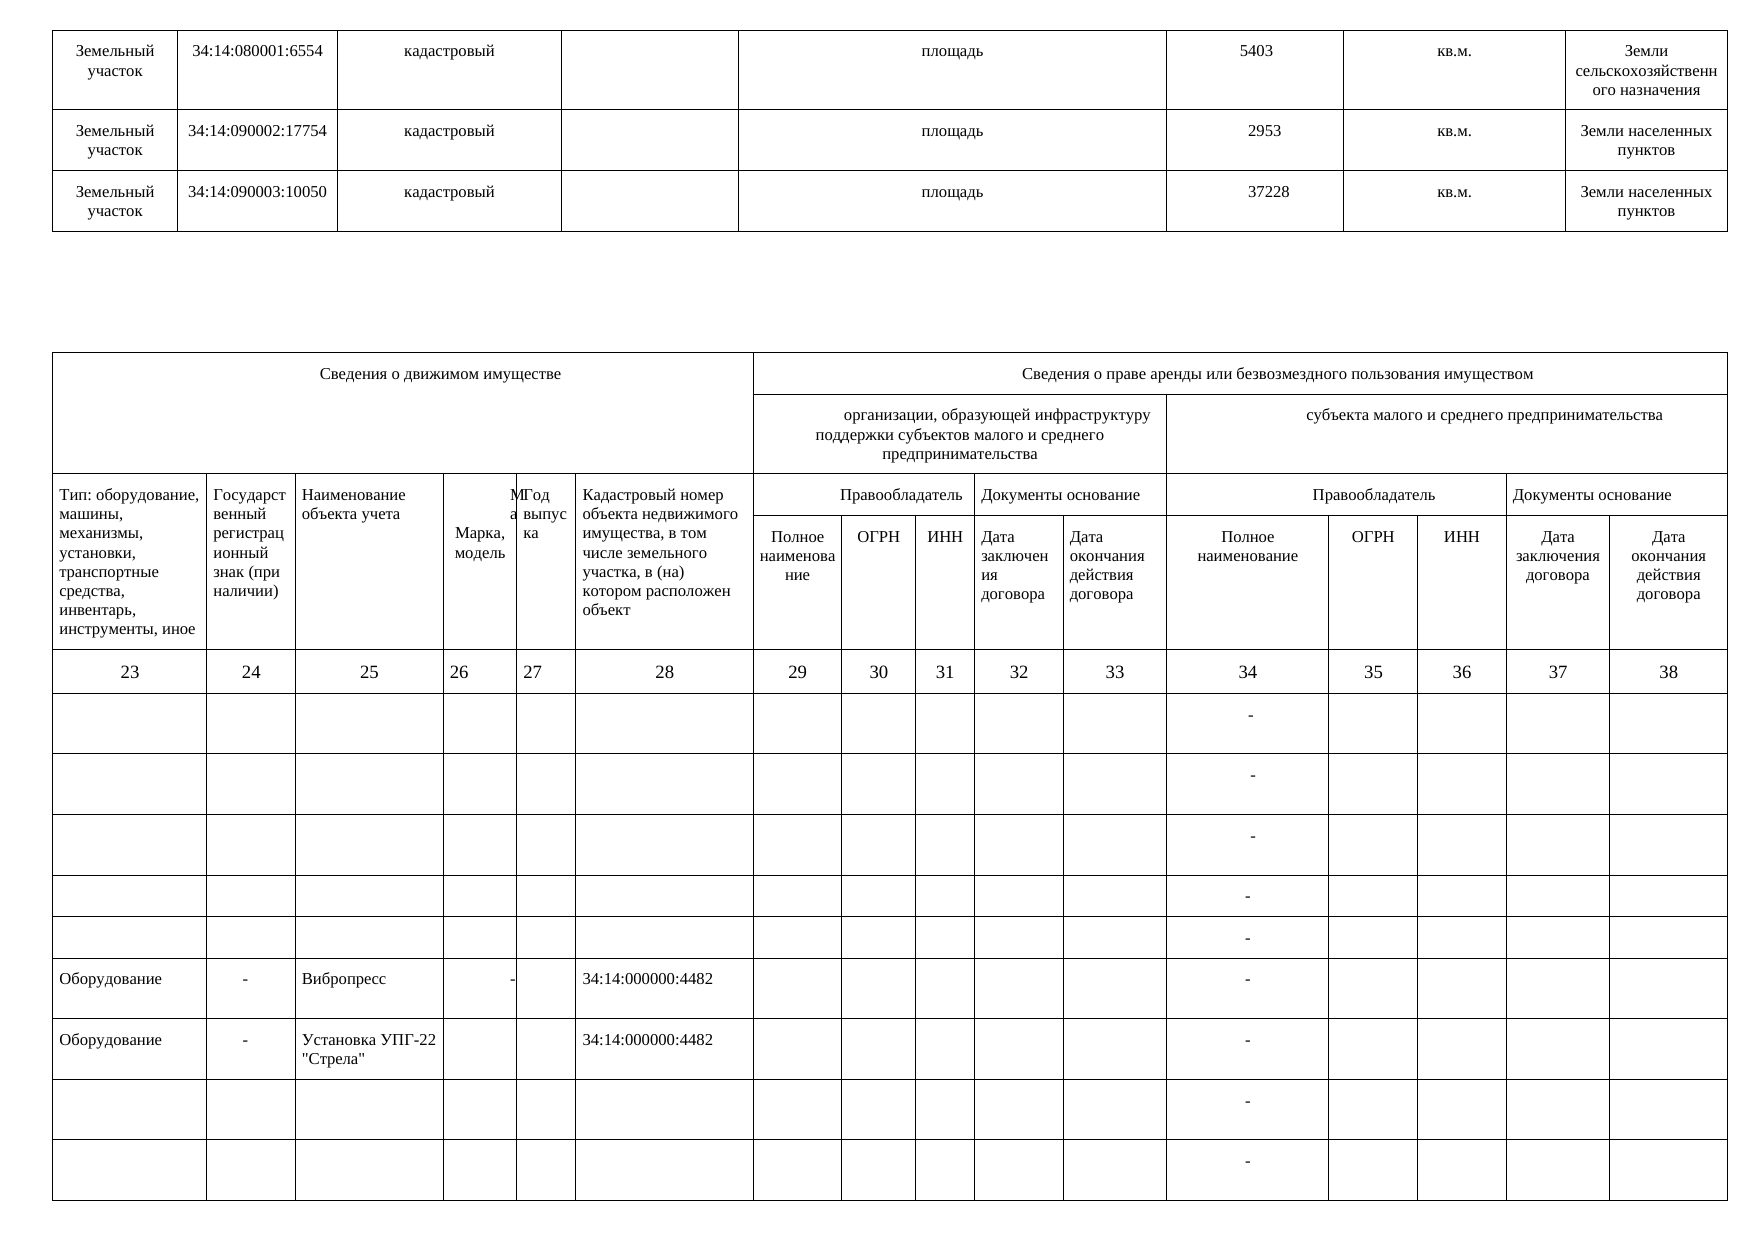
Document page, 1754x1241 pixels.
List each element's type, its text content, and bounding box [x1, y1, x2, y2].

table_cell 31 [916, 650, 974, 693]
table_cell площадь [739, 110, 1166, 170]
table_cell Земельный участок [53, 110, 177, 170]
table_cell [1507, 917, 1609, 957]
table_cell [517, 876, 575, 916]
table_cell [517, 694, 575, 753]
table_cell Земли населенных пунктов [1566, 171, 1727, 231]
table_cell [53, 876, 206, 916]
table_cell [754, 917, 841, 957]
table_cell - [1167, 1019, 1328, 1079]
table_cell [444, 876, 516, 916]
table_cell [842, 754, 915, 814]
table_cell [842, 917, 915, 957]
table_cell 28 [576, 650, 753, 693]
table_cell [53, 1140, 206, 1200]
table_cell 32 [975, 650, 1063, 693]
table_cell площадь [739, 31, 1166, 109]
table_cell - [1167, 694, 1328, 753]
table_cell [576, 876, 753, 916]
table_cell [517, 917, 575, 957]
table_cell [754, 1140, 841, 1200]
table_cell [1507, 1019, 1609, 1079]
table_cell [1329, 754, 1417, 814]
table_cell Год выпуска [517, 474, 575, 649]
table_cell Оборудование [53, 959, 206, 1018]
table_cell [562, 171, 738, 231]
table_cell 27 [517, 650, 575, 693]
table_cell [916, 917, 974, 957]
table_cell [207, 1140, 295, 1200]
table_cell [1064, 1140, 1166, 1200]
table_cell 34:14:090003:10050 [178, 171, 337, 231]
table_cell [576, 754, 753, 814]
table_cell ОГРН [842, 516, 915, 649]
table_cell 34:14:000000:4482 [576, 1019, 753, 1079]
table_cell [444, 694, 516, 753]
table_cell кадастровый [338, 31, 561, 109]
table_cell [1064, 754, 1166, 814]
table_cell [296, 1080, 443, 1139]
table_cell [53, 1080, 206, 1139]
table_cell [975, 1080, 1063, 1139]
table_cell [1610, 815, 1727, 874]
table_cell [842, 815, 915, 874]
table_cell [517, 959, 575, 1018]
table_cell [517, 1019, 575, 1079]
table_cell - [1167, 917, 1328, 957]
table_cell [1064, 694, 1166, 753]
table_cell [444, 1140, 516, 1200]
table_cell Дата заключения договора [975, 516, 1063, 649]
table_cell - [207, 1019, 295, 1079]
table_cell Правообладатель [1167, 474, 1506, 515]
table_cell 33 [1064, 650, 1166, 693]
table_cell 35 [1329, 650, 1417, 693]
table_cell [1329, 876, 1417, 916]
table_cell [576, 1080, 753, 1139]
table_cell Оборудование [53, 1019, 206, 1079]
table_cell кв.м. [1344, 31, 1565, 109]
table_cell [1610, 1140, 1727, 1200]
table_cell кв.м. [1344, 110, 1565, 170]
table_cell [444, 1019, 516, 1079]
table_cell [1418, 917, 1506, 957]
table_cell кадастровый [338, 110, 561, 170]
table_cell кадастровый [338, 171, 561, 231]
table_cell [1064, 876, 1166, 916]
table_cell [444, 754, 516, 814]
table_cell [754, 959, 841, 1018]
table_cell [916, 1140, 974, 1200]
table_cell [296, 1140, 443, 1200]
table_cell - [1167, 754, 1328, 814]
table_cell [1610, 959, 1727, 1018]
table_cell 2953 [1167, 110, 1343, 170]
table_cell 38 [1610, 650, 1727, 693]
table_cell [754, 754, 841, 814]
table_cell [754, 1080, 841, 1139]
table_cell - [1167, 876, 1328, 916]
table_cell - [1167, 1140, 1328, 1200]
table_cell [1610, 876, 1727, 916]
table_cell 37 [1507, 650, 1609, 693]
table_cell [916, 815, 974, 874]
table_cell [1418, 694, 1506, 753]
table_cell [1064, 815, 1166, 874]
table_header Сведения о праве аренды или безвозмездного пользования имуществом [754, 353, 1727, 393]
table_cell Земли сельскохозяйственного назначения [1566, 31, 1727, 109]
table_cell [975, 694, 1063, 753]
table_cell 34:14:080001:6554 [178, 31, 337, 109]
table_cell субъекта малого и среднего предпринимательства [1167, 395, 1727, 473]
table_cell [1507, 754, 1609, 814]
table_cell Земельный участок [53, 31, 177, 109]
table_cell Установка УПГ-22 "Стрела" [296, 1019, 443, 1079]
table_cell Документы основание [1507, 474, 1727, 515]
table_cell [1610, 1080, 1727, 1139]
table_cell Полное наименование [1167, 516, 1328, 649]
table_cell [576, 1140, 753, 1200]
table_cell [842, 694, 915, 753]
table_cell [1507, 815, 1609, 874]
table_header Сведения о движимом имуществе [53, 353, 753, 473]
table_cell 25 [296, 650, 443, 693]
table_cell [975, 917, 1063, 957]
table_cell [1507, 1080, 1609, 1139]
table_cell [842, 959, 915, 1018]
table_cell [444, 1080, 516, 1139]
table_cell [517, 815, 575, 874]
table_cell [975, 1019, 1063, 1079]
table_cell [296, 876, 443, 916]
table_cell 24 [207, 650, 295, 693]
table_cell Земельный участок [53, 171, 177, 231]
table_cell [207, 876, 295, 916]
table_cell [576, 694, 753, 753]
table_cell [916, 754, 974, 814]
table_cell Тип: оборудование, машины, механизмы, установки, транспортные средства, инвентарь, инструменты, иное [53, 474, 206, 649]
table_cell кв.м. [1344, 171, 1565, 231]
table_cell 5403 [1167, 31, 1343, 109]
table_cell [842, 1019, 915, 1079]
table_cell 29 [754, 650, 841, 693]
table_cell [916, 1019, 974, 1079]
table_cell 37228 [1167, 171, 1343, 231]
table_cell 34:14:090002:17754 [178, 110, 337, 170]
table_cell [1507, 1140, 1609, 1200]
table_cell [207, 694, 295, 753]
table_cell Документы основание [975, 474, 1166, 515]
table_cell Наименование объекта учета [296, 474, 443, 649]
table_cell [53, 815, 206, 874]
table_cell [1610, 1019, 1727, 1079]
table_cell [1418, 876, 1506, 916]
table_cell [1064, 1080, 1166, 1139]
table_cell [842, 876, 915, 916]
table_cell [754, 815, 841, 874]
table_cell [576, 917, 753, 957]
table_cell 30 [842, 650, 915, 693]
table_cell [975, 754, 1063, 814]
table_cell Полное наименование [754, 516, 841, 649]
table_cell [1507, 959, 1609, 1018]
table_cell [444, 815, 516, 874]
table_cell [1329, 1019, 1417, 1079]
table_cell [576, 815, 753, 874]
table_cell [754, 876, 841, 916]
table_cell - [1167, 1080, 1328, 1139]
table_cell 34 [1167, 650, 1328, 693]
table_cell Дата заключения договора [1507, 516, 1609, 649]
table_cell [1610, 694, 1727, 753]
table_cell [1418, 815, 1506, 874]
table_cell [1507, 694, 1609, 753]
table_cell 36 [1418, 650, 1506, 693]
table_cell [207, 1080, 295, 1139]
table_cell Земли населенных пунктов [1566, 110, 1727, 170]
table_cell [916, 959, 974, 1018]
table_cell [1329, 959, 1417, 1018]
table_cell ОГРН [1329, 516, 1417, 649]
table_cell - [207, 959, 295, 1018]
table_cell Вибропресс [296, 959, 443, 1018]
table_cell [1329, 694, 1417, 753]
table_cell [53, 917, 206, 957]
table_cell [1329, 1140, 1417, 1200]
table_cell [842, 1080, 915, 1139]
table_cell [562, 110, 738, 170]
table_cell [207, 917, 295, 957]
table_cell [444, 917, 516, 957]
table_cell - [1167, 959, 1328, 1018]
table_cell [1507, 876, 1609, 916]
table_cell [296, 917, 443, 957]
table_cell 26 [444, 650, 516, 693]
table_cell [975, 959, 1063, 1018]
table_cell ИНН [1418, 516, 1506, 649]
table_cell [53, 754, 206, 814]
table_cell [53, 694, 206, 753]
table_cell [1610, 754, 1727, 814]
table_cell [207, 754, 295, 814]
table_cell Дата окончания действия договора [1064, 516, 1166, 649]
table_cell [1610, 917, 1727, 957]
table_cell Государственный регистрационный знак (при наличии) [207, 474, 295, 649]
table_cell ИНН [916, 516, 974, 649]
table_cell площадь [739, 171, 1166, 231]
table_cell 34:14:000000:4482 [576, 959, 753, 1018]
table_cell [1329, 917, 1417, 957]
table_cell [517, 754, 575, 814]
table_cell [296, 815, 443, 874]
table_cell [842, 1140, 915, 1200]
table_cell [517, 1140, 575, 1200]
table_cell Кадастровый номер объекта недвижимого имущества, в том числе земельного участка, в (на) котором расположен объект [576, 474, 753, 649]
table_cell - [1167, 815, 1328, 874]
table_cell [916, 876, 974, 916]
table_cell [1418, 1140, 1506, 1200]
table_cell [562, 31, 738, 109]
table_cell [1418, 754, 1506, 814]
table_cell - [444, 959, 516, 1018]
table_cell [975, 815, 1063, 874]
table_cell [754, 694, 841, 753]
table_cell М аМарка, модель [444, 474, 516, 649]
table_cell [754, 1019, 841, 1079]
table_cell [1064, 959, 1166, 1018]
table_cell [1064, 917, 1166, 957]
table_cell [1418, 1019, 1506, 1079]
table_cell [1064, 1019, 1166, 1079]
table_cell [517, 1080, 575, 1139]
table_cell [296, 694, 443, 753]
table_cell Правообладатель [754, 474, 974, 515]
table_cell организации, образующей инфраструктуру поддержки субъектов малого и среднего предпринимательства [754, 395, 1166, 473]
table_cell [975, 1140, 1063, 1200]
table_cell [975, 876, 1063, 916]
table_cell [296, 754, 443, 814]
table_cell 23 [53, 650, 206, 693]
table_cell [1418, 959, 1506, 1018]
table_cell Дата окончания действия договора [1610, 516, 1727, 649]
table_cell [916, 694, 974, 753]
table_cell [1329, 815, 1417, 874]
table_cell [1329, 1080, 1417, 1139]
table_cell [207, 815, 295, 874]
table_cell [1418, 1080, 1506, 1139]
table_cell [916, 1080, 974, 1139]
